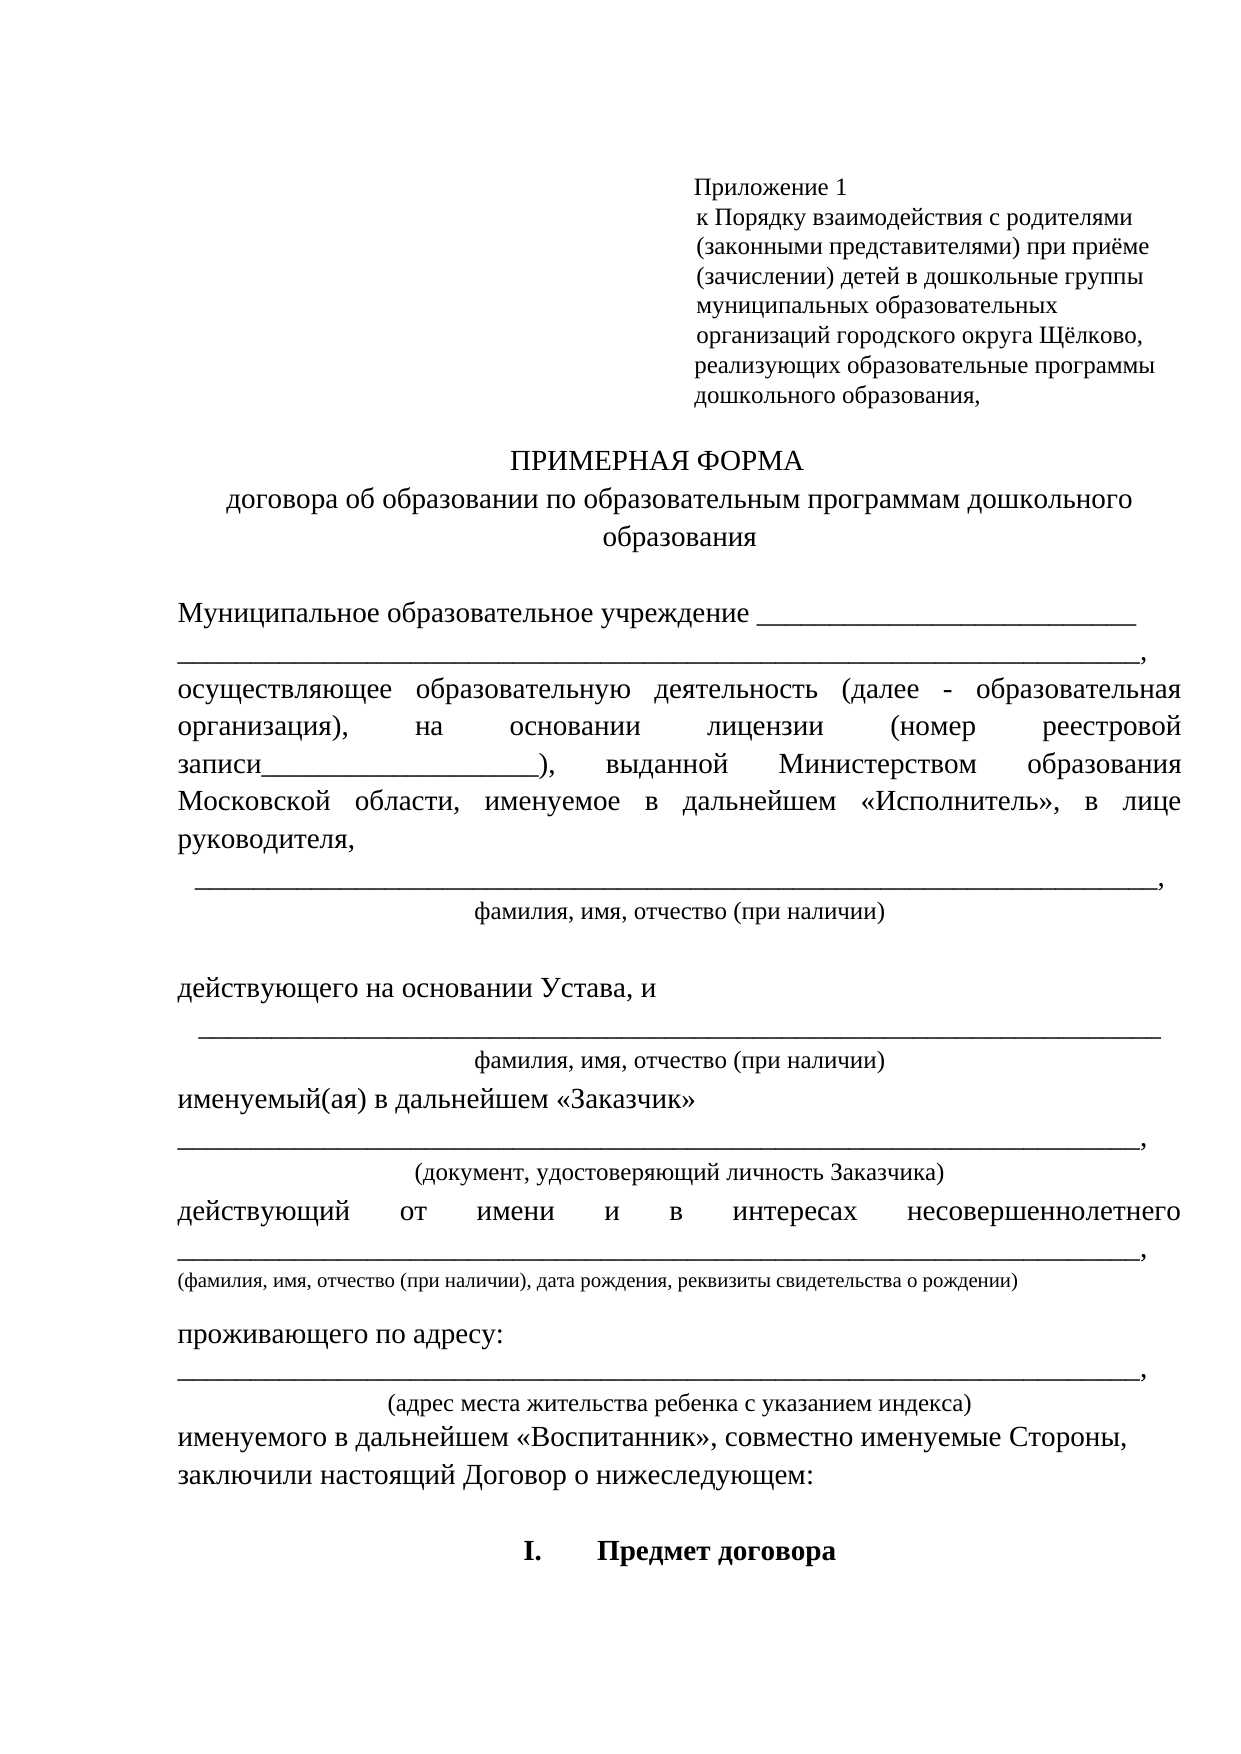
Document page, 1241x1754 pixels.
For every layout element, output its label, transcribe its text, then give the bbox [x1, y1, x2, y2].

list Предмет договора [177, 1533, 1182, 1567]
text __________________________________________________________________, [177, 1119, 1182, 1152]
text __________________________________________________________________, [177, 1350, 1182, 1383]
text муниципальных образовательных [177, 290, 1197, 319]
text к Порядку взаимодействия с родителями [177, 202, 1197, 230]
text (зачислении) детей в дошкольные группы [177, 261, 1197, 289]
text __________________________________________________________________, [177, 633, 1182, 666]
text __________________________________________________________________ фамилия, имя, отчество (при наличии) [177, 1008, 1182, 1074]
text договора об образовании по образовательным программам дошкольного образования [177, 481, 1182, 552]
text осуществляющее образовательную деятельность (далее - образовательная организация), на основании лицензии (номер реестровой записи___________________), выданной Министерством образования Московской области, именуемое в дальнейшем «Исполнитель», в лице руководителя, [177, 671, 1182, 854]
text __________________________________________________________________, фамилия, имя, отчество (при наличии) [177, 859, 1182, 924]
text именуемый(ая) в дальнейшем «Заказчик» [177, 1081, 1182, 1114]
text действующий от имени и в интересах несовершеннолетнего __________________________________________________________________, [177, 1193, 1182, 1264]
text Приложение 1 [620, 172, 1197, 201]
text проживающего по адресу: [177, 1316, 1182, 1350]
text действующего на основании Устава, и [177, 970, 1182, 1003]
text ПРИМЕРНАЯ ФОРМА [177, 443, 1137, 477]
text организаций городского округа Щёлково, реализующих образовательные программы дошкольного образования, [177, 320, 1197, 408]
text (адрес места жительства ребенка с указанием индекса) [177, 1388, 1182, 1417]
text Муниципальное образовательное учреждение __________________________ [177, 595, 1182, 628]
text заключили настоящий Договор о нижеследующем: [177, 1457, 1182, 1491]
text (фамилия, имя, отчество (при наличии), дата рождения, реквизиты свидетельства о рождении) [177, 1268, 1182, 1292]
text (документ, удостоверяющий личность Заказчика) [177, 1157, 1182, 1186]
text (законными представителями) при приёме [177, 231, 1197, 260]
text именуемого в дальнейшем «Воспитанник», совместно именуемые Стороны, [177, 1419, 1182, 1453]
